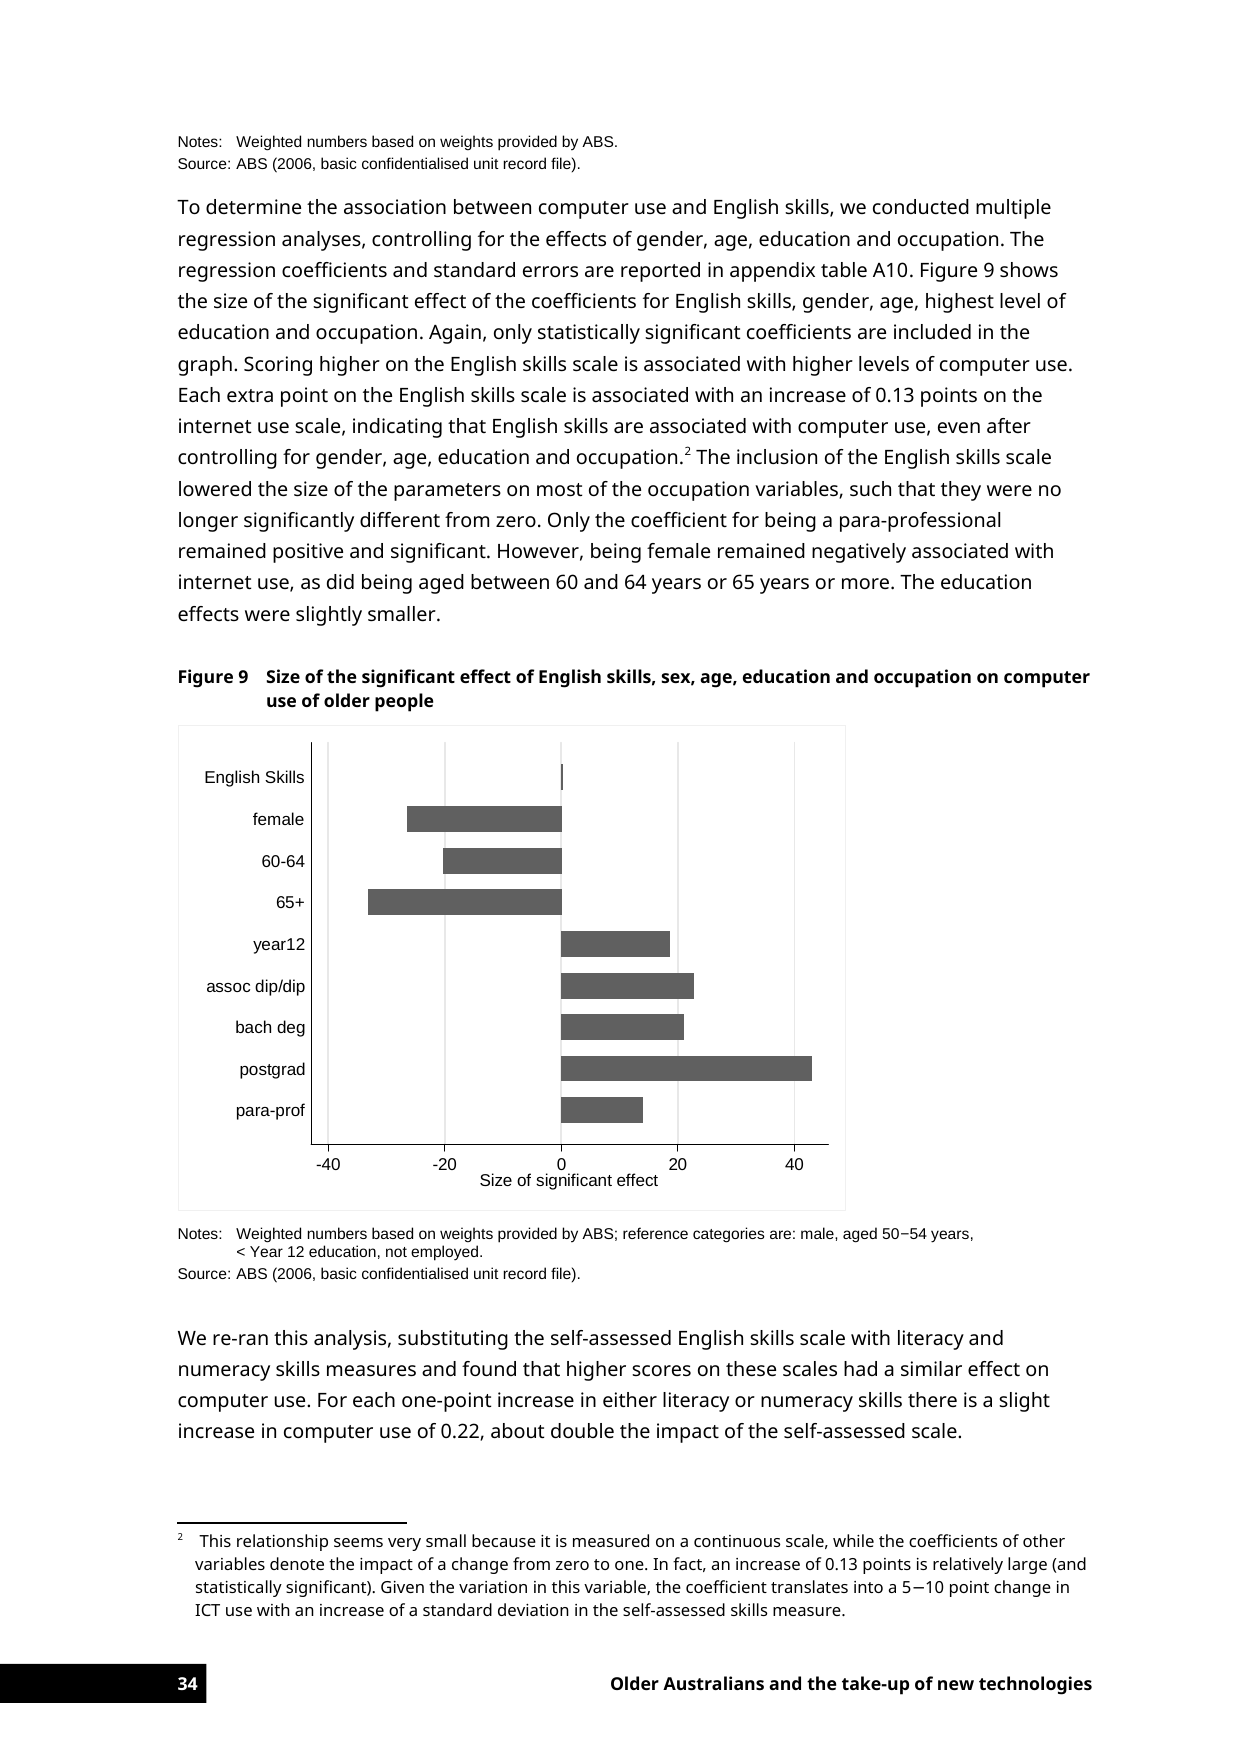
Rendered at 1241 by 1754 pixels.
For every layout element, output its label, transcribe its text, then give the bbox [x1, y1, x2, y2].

text Source: ABS (2006, basic confidentialised unit record file). [177, 155, 1092, 173]
text Notes: Weighted numbers based on weights provided by ABS. [177, 133, 1092, 151]
text Notes: Weighted numbers based on weights provided by ABS; reference categories are: male, aged 50−54 years, < Year 12 education, not employed. [177, 721, 1092, 1261]
text We re-ran this analysis, substituting the self-assessed English skills scale with literacy and numeracy skills measures and found that higher scores on these scales had a similar effect on computer use. For each one-point increase in either literacy or numeracy skills there is a slight increase in computer use of 0.22, about double the impact of the self-assessed scale. [177, 1320, 1092, 1445]
text Source: ABS (2006, basic confidentialised unit record file). [177, 1265, 1092, 1283]
text To determine the association between computer use and English skills, we conducted multiple regression analyses, controlling for the effects of gender, age, education and occupation. The regression coefficients and standard errors are reported in appendix table A10. Figure 9 shows the size of the significant effect of the coefficients for English skills, gender, age, highest level of education and occupation. Again, only statistically significant coefficients are included in the graph. Scoring higher on the English skills scale is associated with higher levels of computer use. Each extra point on the English skills scale is associated with an increase of 0.13 points on the internet use scale, indicating that English skills are associated with computer use, even after controlling for gender, age, education and occupation. The inclusion of the English skills scale lowered the size of the parameters on most of the occupation variables, such that they were no longer significantly different from zero. Only the coefficient for being a para-professional remained positive and significant. However, being female remained negatively associated with internet use, as did being aged between 60 and 64 years or 65 years or more. The education effects were slightly smaller. [177, 190, 1093, 627]
title Figure 9 Size of the significant effect of English skills, sex, age, education and occupation on computer use of older people [177, 665, 1092, 713]
